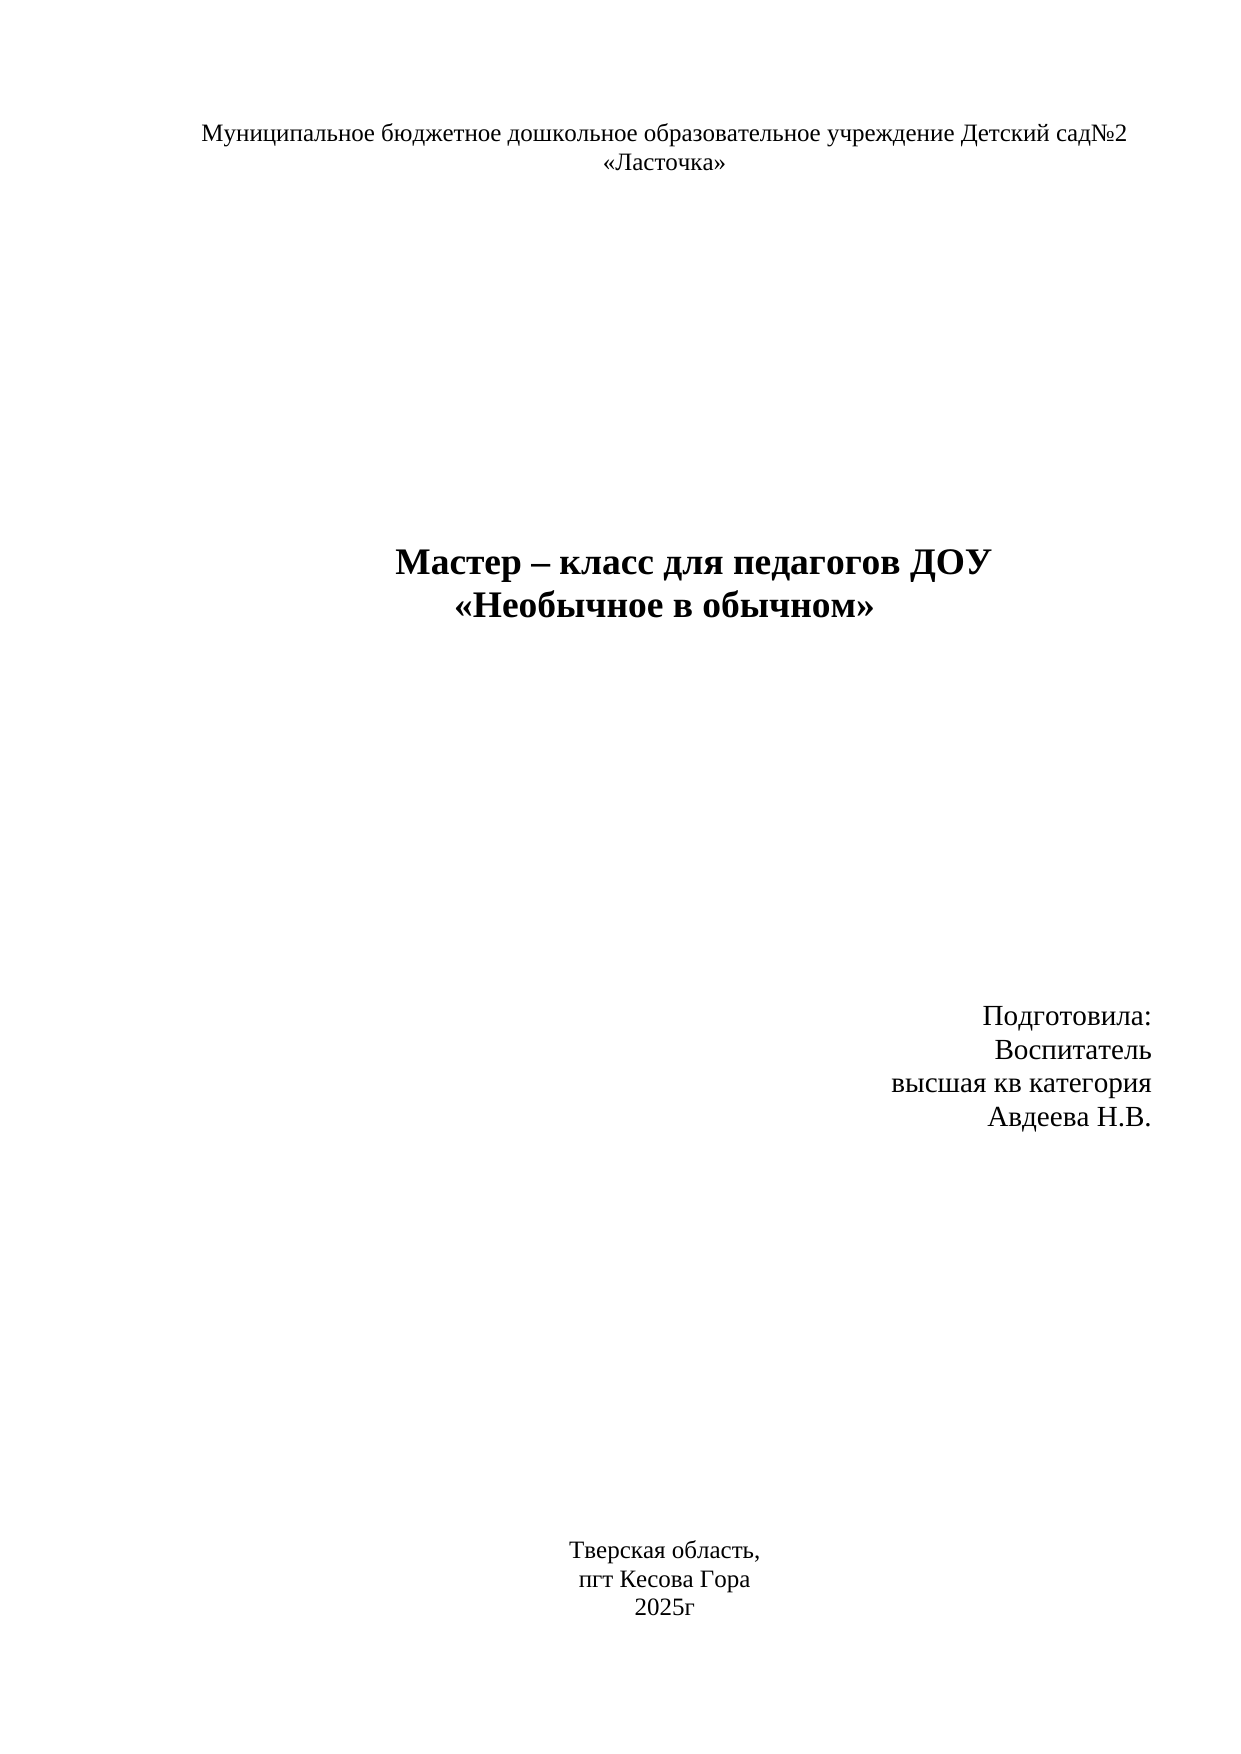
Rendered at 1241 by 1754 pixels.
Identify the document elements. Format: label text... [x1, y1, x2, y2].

text высшая кв категория [177, 1065, 1152, 1099]
text Воспитатель [177, 1032, 1152, 1065]
text Тверская область, [177, 1535, 1152, 1564]
text Авдеева Н.В. [177, 1099, 1152, 1132]
text «Необычное в обычном» [177, 582, 1152, 625]
text 2025г [177, 1592, 1152, 1621]
text Мастер – класс для педагогов ДОУ [177, 539, 1152, 582]
text пгт Кесова Гора [177, 1564, 1152, 1592]
text Подготовила: [177, 998, 1152, 1032]
text Муниципальное бюджетное дошкольное образовательное учреждение Детский сад№2 «Ласточка» [177, 118, 1152, 176]
